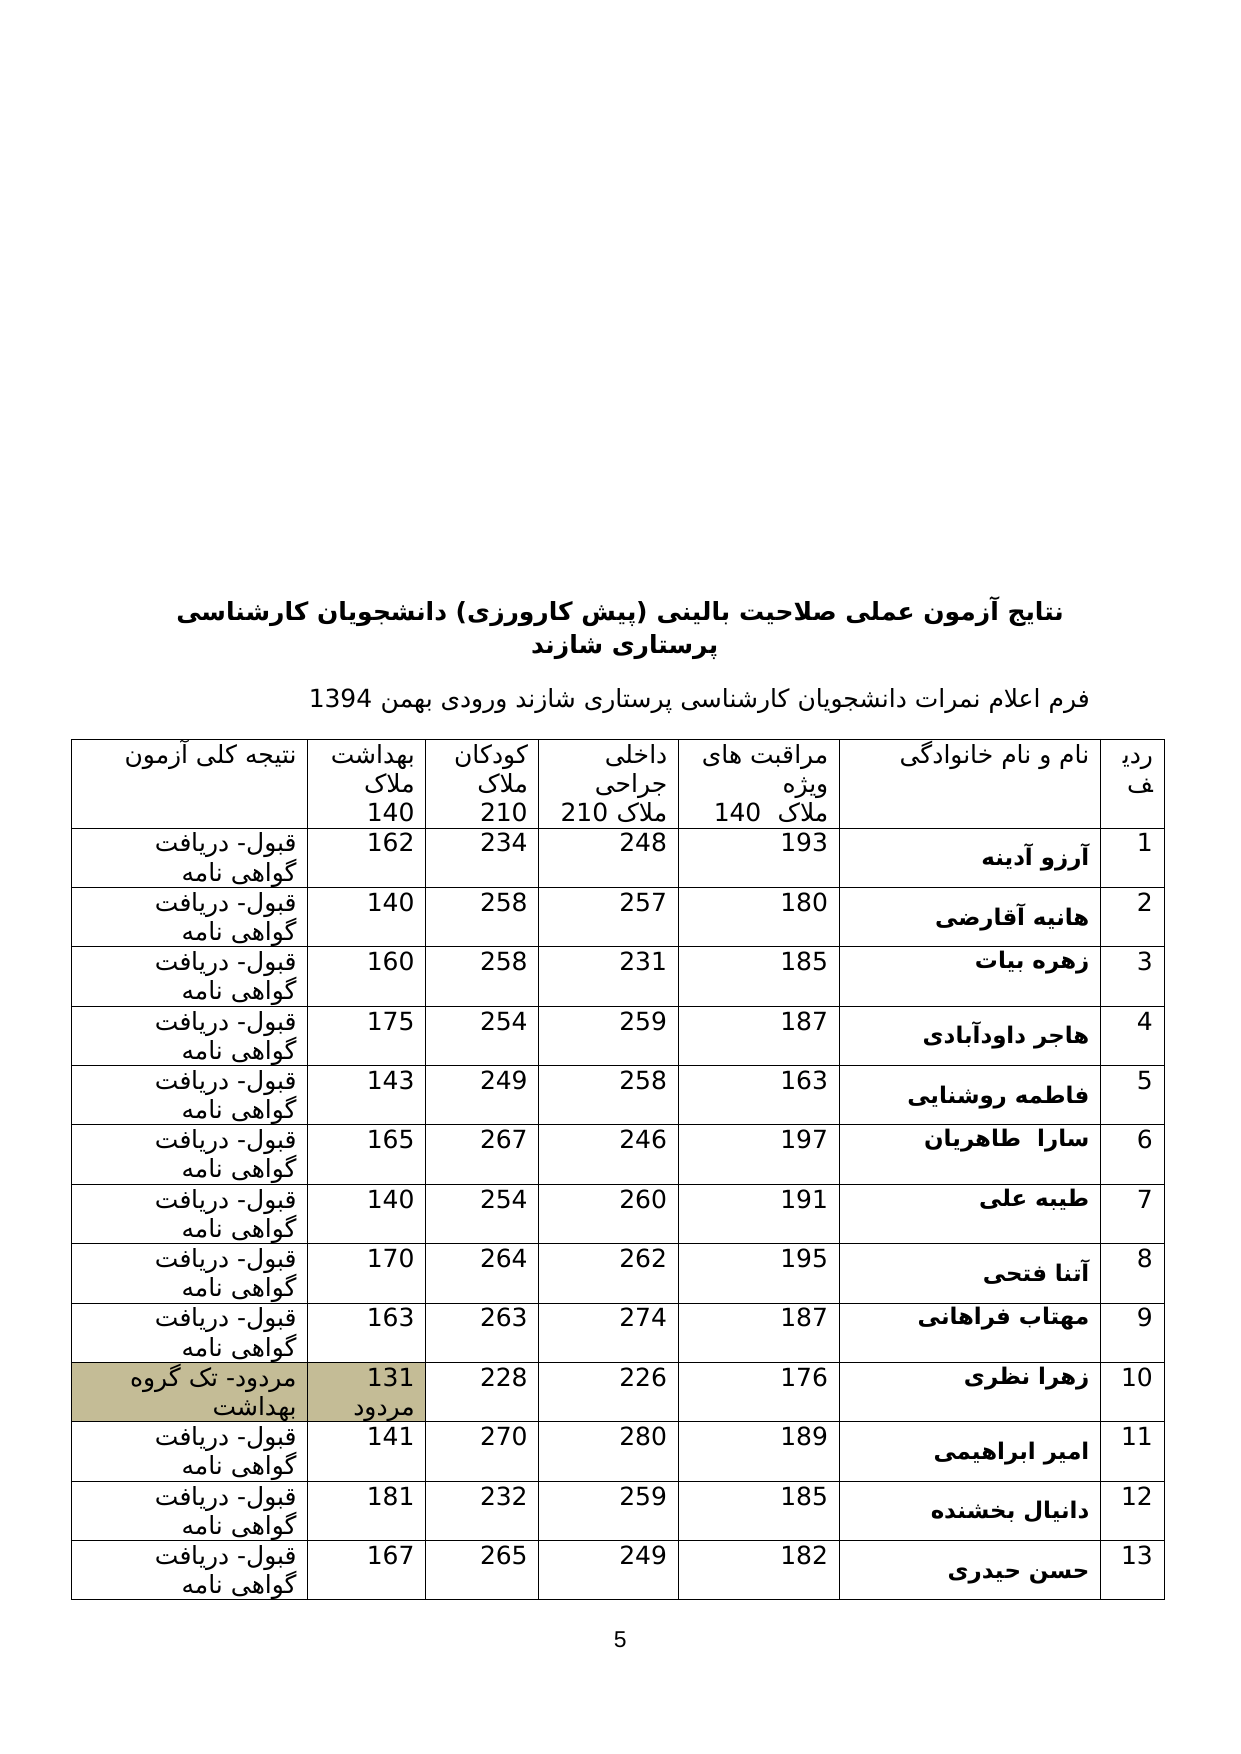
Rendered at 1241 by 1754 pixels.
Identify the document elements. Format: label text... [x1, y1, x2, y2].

table_header نام و نام خانوادگی [840, 740, 1100, 827]
table_cell قبول- دریافت گواهی نامه [72, 947, 307, 1006]
table_cell طیبه علی [840, 1185, 1100, 1243]
table_cell 7 [1101, 1185, 1164, 1243]
table_cell 264 [426, 1244, 538, 1302]
table_cell 2 [1101, 888, 1164, 946]
table_cell دانیال بخشنده [840, 1482, 1100, 1540]
table_cell قبول- دریافت گواهی نامه [72, 1185, 307, 1243]
table_cell 162 [308, 829, 425, 887]
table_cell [72, 1541, 307, 1599]
table_cell حسن حیدری [840, 1541, 1100, 1599]
table_cell 9 [1101, 1304, 1164, 1362]
table_cell 254 [426, 1185, 538, 1243]
table_cell 8 [1101, 1244, 1164, 1302]
table_cell 180 [679, 888, 839, 946]
table_cell 141 [308, 1422, 425, 1481]
table_cell 182 [679, 1541, 839, 1599]
table_header کودکان ملاک 210 [426, 740, 538, 827]
table_cell 11 [1101, 1422, 1164, 1481]
table_cell 170 [308, 1244, 425, 1302]
table_cell آرزو آدینه [840, 829, 1100, 887]
table_cell قبول- دریافت گواهی نامه [72, 1125, 307, 1184]
table_cell 270 [426, 1422, 538, 1481]
table_cell قبول- دریافت گواهی نامه [72, 1066, 307, 1124]
table_cell 267 [426, 1125, 538, 1184]
table_cell امیر ابراهیمی [840, 1422, 1100, 1481]
table_header بهداشت ملاک 140 [308, 740, 425, 827]
table_cell 187 [679, 1007, 839, 1065]
table_cell مردود- تک گروه بهداشت [72, 1363, 307, 1421]
table_cell 13 [1101, 1541, 1164, 1599]
table_cell 131 مردود [308, 1363, 425, 1421]
table_cell 259 [539, 1482, 678, 1540]
table_cell 163 [679, 1066, 839, 1124]
table_cell 167 [308, 1541, 425, 1599]
table_header نتیجه کلی آزمون [72, 740, 307, 827]
text نتایج آزمون عملی صلاحیت بالینی (پیش کارورزی) دانشجویان کارشناسی پرستاری شازند [150, 597, 1090, 659]
table_header داخلی جراحی ملاک 210 [539, 740, 678, 827]
table_cell 249 [539, 1541, 678, 1599]
table_cell 185 [679, 947, 839, 1006]
table_cell 246 [539, 1125, 678, 1184]
table_cell 260 [539, 1185, 678, 1243]
table_cell 263 [426, 1304, 538, 1362]
table_cell هانیه آقارضی [840, 888, 1100, 946]
table_cell 274 [539, 1304, 678, 1362]
table_header مراقبت های ویژه ملاک 140 [679, 740, 839, 827]
table_cell 165 [308, 1125, 425, 1184]
table_cell 160 [308, 947, 425, 1006]
table_cell 254 [426, 1007, 538, 1065]
table_cell قبول- دریافت گواهی نامه [72, 1304, 307, 1362]
table_cell 259 [539, 1007, 678, 1065]
table_cell قبول- دریافت گواهی نامه [72, 829, 307, 887]
table_cell 280 [539, 1422, 678, 1481]
table_cell فاطمه روشنایی [840, 1066, 1100, 1124]
table_cell 249 [426, 1066, 538, 1124]
table_cell 176 [679, 1363, 839, 1421]
table_cell آتنا فتحی [840, 1244, 1100, 1302]
table_cell قبول- دریافت گواهی نامه [72, 1244, 307, 1302]
table_cell 3 [1101, 947, 1164, 1006]
table_cell 258 [426, 888, 538, 946]
table_cell 234 [426, 829, 538, 887]
table_cell 185 [679, 1482, 839, 1540]
table_cell 181 [308, 1482, 425, 1540]
table_cell 257 [539, 888, 678, 946]
table_cell 195 [679, 1244, 839, 1302]
table_cell 193 [679, 829, 839, 887]
table_cell 12 [1101, 1482, 1164, 1540]
table_cell 248 [539, 829, 678, 887]
table_cell 258 [539, 1066, 678, 1124]
table_cell 175 [308, 1007, 425, 1065]
table_cell 197 [679, 1125, 839, 1184]
table_cell مهتاب فراهانی [840, 1304, 1100, 1362]
table_cell 143 [308, 1066, 425, 1124]
table_cell 231 [539, 947, 678, 1006]
table_cell 189 [679, 1422, 839, 1481]
table_cell 6 [1101, 1125, 1164, 1184]
table_cell 1 [1101, 829, 1164, 887]
table_cell زهره بیات [840, 947, 1100, 1006]
table_cell زهرا نظری [840, 1363, 1100, 1421]
table_cell قبول- دریافت گواهی نامه [72, 888, 307, 946]
table_cell 226 [539, 1363, 678, 1421]
table_header ردیف [1101, 740, 1164, 827]
table_cell 191 [679, 1185, 839, 1243]
table_cell قبول- دریافت گواهی نامه [72, 1422, 307, 1481]
table_cell سارا طاهریان [840, 1125, 1100, 1184]
table_cell قبول- دریافت گواهی نامه [72, 1007, 307, 1065]
table_cell 232 [426, 1482, 538, 1540]
table_cell قبول- دریافت گواهی نامه [72, 1482, 307, 1540]
table_cell 10 [1101, 1363, 1164, 1421]
table_cell 140 [308, 1185, 425, 1243]
table_cell 265 [426, 1541, 538, 1599]
text فرم اعلام نمرات دانشجویان کارشناسی پرستاری شازند ورودی بهمن 1394 [150, 684, 1090, 714]
table_cell 262 [539, 1244, 678, 1302]
table_cell هاجر داودآبادی [840, 1007, 1100, 1065]
table_cell 187 [679, 1304, 839, 1362]
table_cell 228 [426, 1363, 538, 1421]
table_cell 163 [308, 1304, 425, 1362]
table_cell 5 [1101, 1066, 1164, 1124]
table_cell 4 [1101, 1007, 1164, 1065]
table_cell 258 [426, 947, 538, 1006]
table_cell 140 [308, 888, 425, 946]
